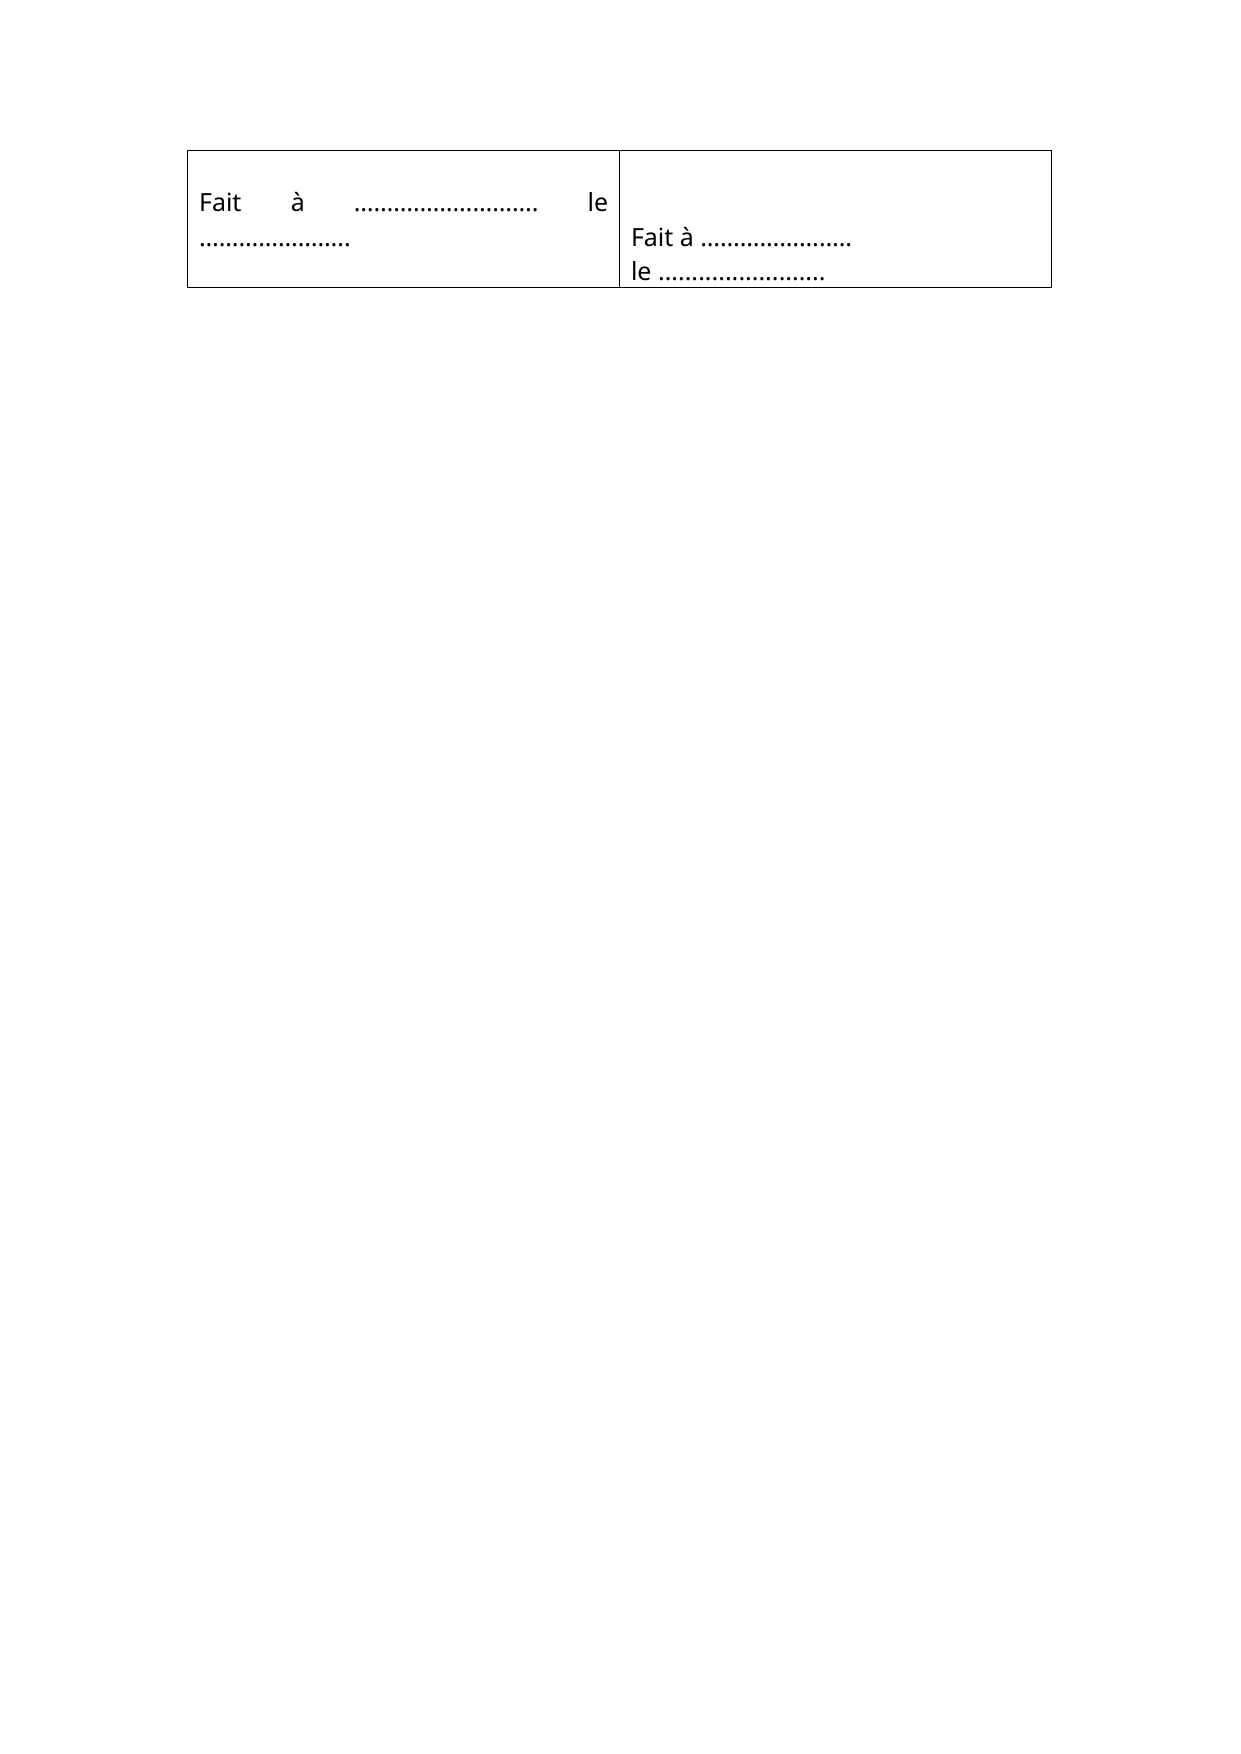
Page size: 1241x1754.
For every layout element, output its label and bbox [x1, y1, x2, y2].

table_header [188, 151, 619, 287]
table_header [620, 151, 1051, 287]
